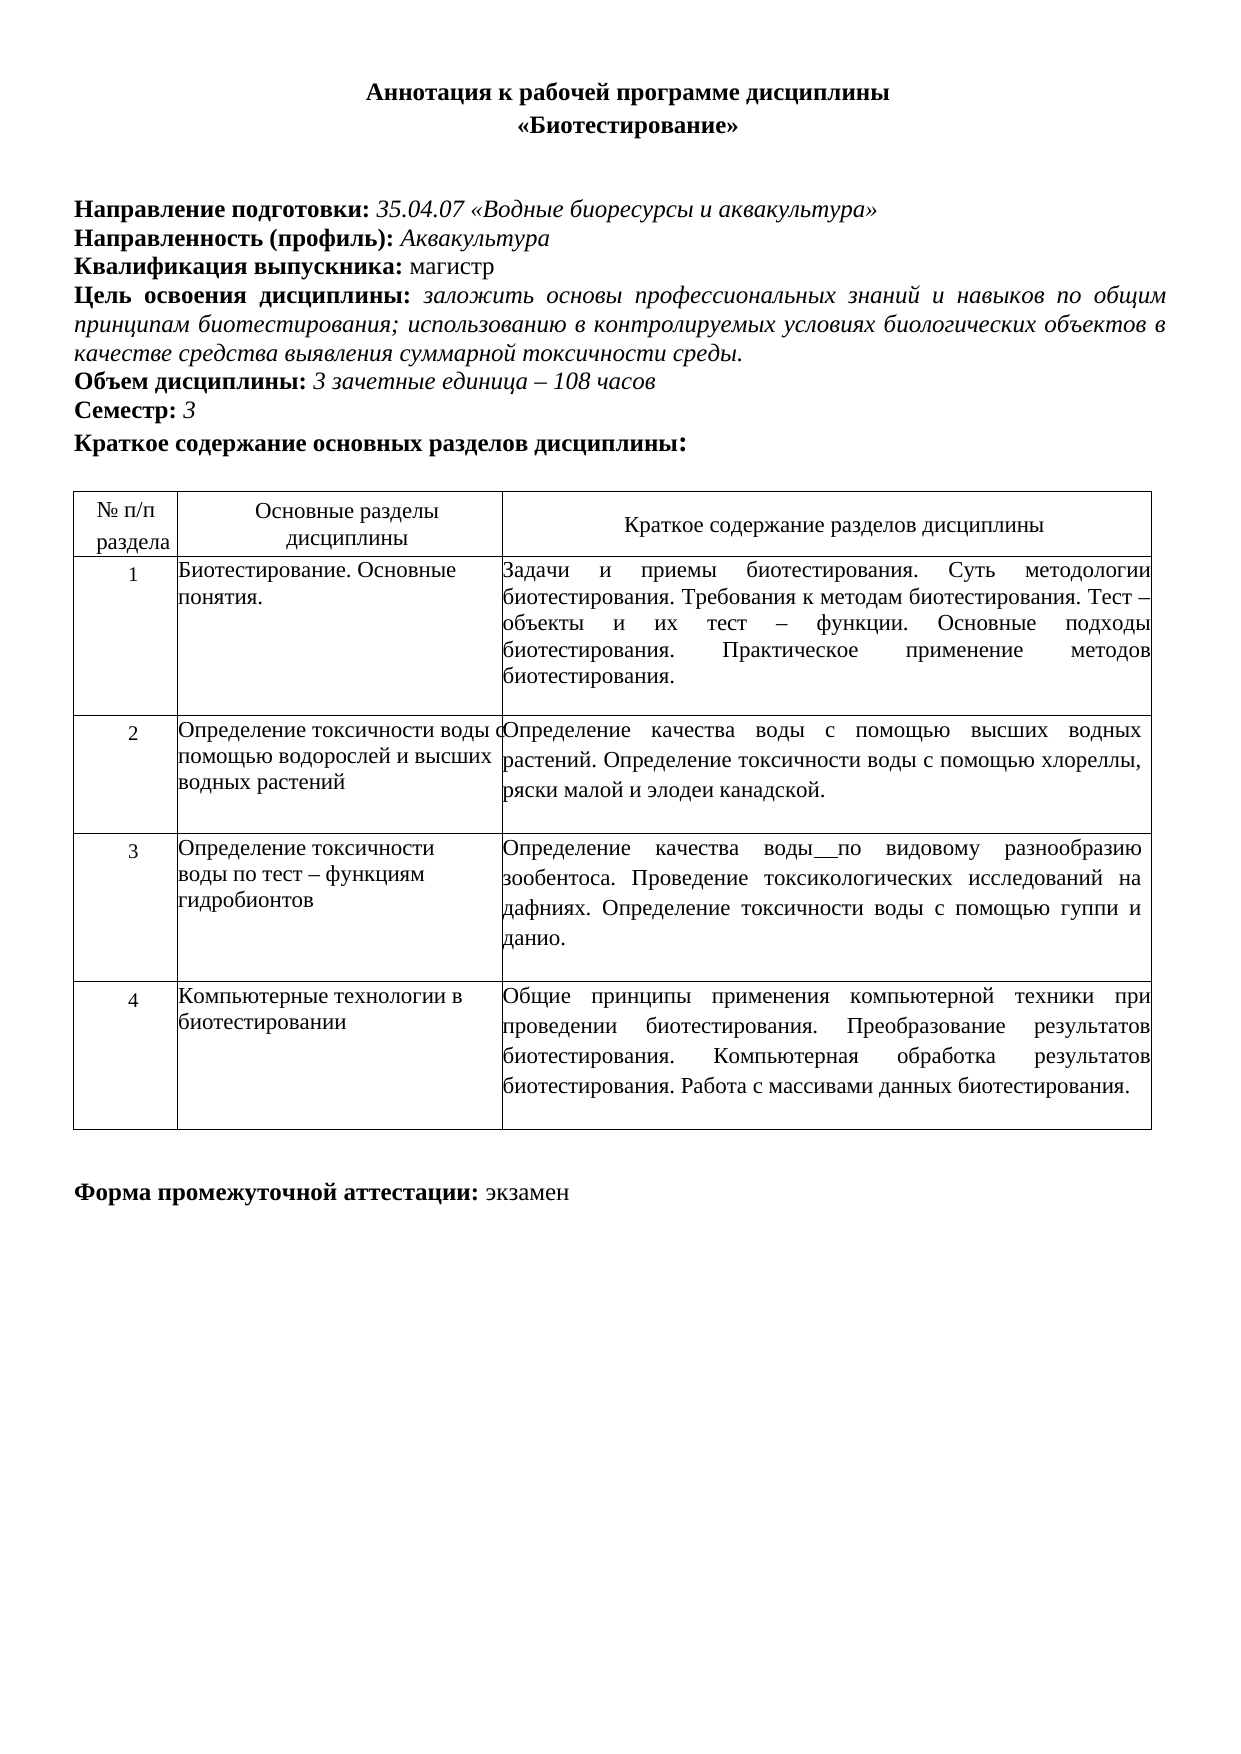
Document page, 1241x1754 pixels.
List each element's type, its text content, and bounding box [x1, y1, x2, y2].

table_cell Определение токсичности воды по тест – функциям гидробионтов [178, 834, 502, 981]
table_cell 4 [74, 982, 177, 1129]
table_cell 2 [74, 716, 177, 833]
list Форма промежуточной аттестации: экзамен [74, 1177, 1181, 1206]
text Направленность (профиль): Аквакультура [74, 223, 1167, 251]
text Квалификация выпускника: магистр [74, 251, 1167, 280]
text Объем дисциплины: 3 зачетные единица – 108 часов [74, 366, 1167, 395]
text Направление подготовки: 35.04.07 «Водные биоресурсы и аквакультура» [74, 194, 1167, 223]
table_cell Определение токсичности воды с помощью водорослей и высших водных растений [178, 716, 502, 833]
text Краткое содержание основных разделов дисциплины: [74, 424, 1167, 458]
table_header Основные разделы дисциплины [178, 492, 502, 556]
subtitle «Биотестирование» [74, 107, 1181, 140]
table_cell Определение качества воды по видовому разнообразию зообентоса. Проведение токсикологических исследований на дафниях. Определение токсичности воды с помощью гуппи и данио. [503, 834, 1151, 981]
table_cell Задачи и приемы биотестирования. Суть методологии биотестирования. Требования к методам биотестирования. Тест – объекты и их тест – функции. Основные подходы биотестирования. Практическое применение методов биотестирования. [503, 557, 1151, 715]
table_cell Определение качества воды с помощью высших водных растений. Определение токсичности воды с помощью хлореллы, ряски малой и элодеи канадской. [503, 716, 1151, 833]
table_cell Биотестирование. Основные понятия. [178, 557, 502, 715]
subtitle Аннотация к рабочей программе дисциплины [74, 74, 1181, 107]
table_cell Общие принципы применения компьютерной техники при проведении биотестирования. Преобразование результатов биотестирования. Компьютерная обработка результатов биотестирования. Работа с массивами данных биотестирования. [503, 982, 1151, 1129]
text Цель освоения дисциплины: заложить основы профессиональных знаний и навыков по общим принципам биотестирования; использованию в контролируемых условиях биологических объектов в качестве средства выявления суммарной токсичности среды. [74, 280, 1167, 366]
table_header № п/п раздела [74, 492, 177, 556]
table_cell 1 [74, 557, 177, 715]
table_header Краткое содержание разделов дисциплины [503, 492, 1151, 556]
table_cell Компьютерные технологии в биотестировании [178, 982, 502, 1129]
text Семестр: 3 [74, 395, 1167, 424]
table_cell 3 [74, 834, 177, 981]
